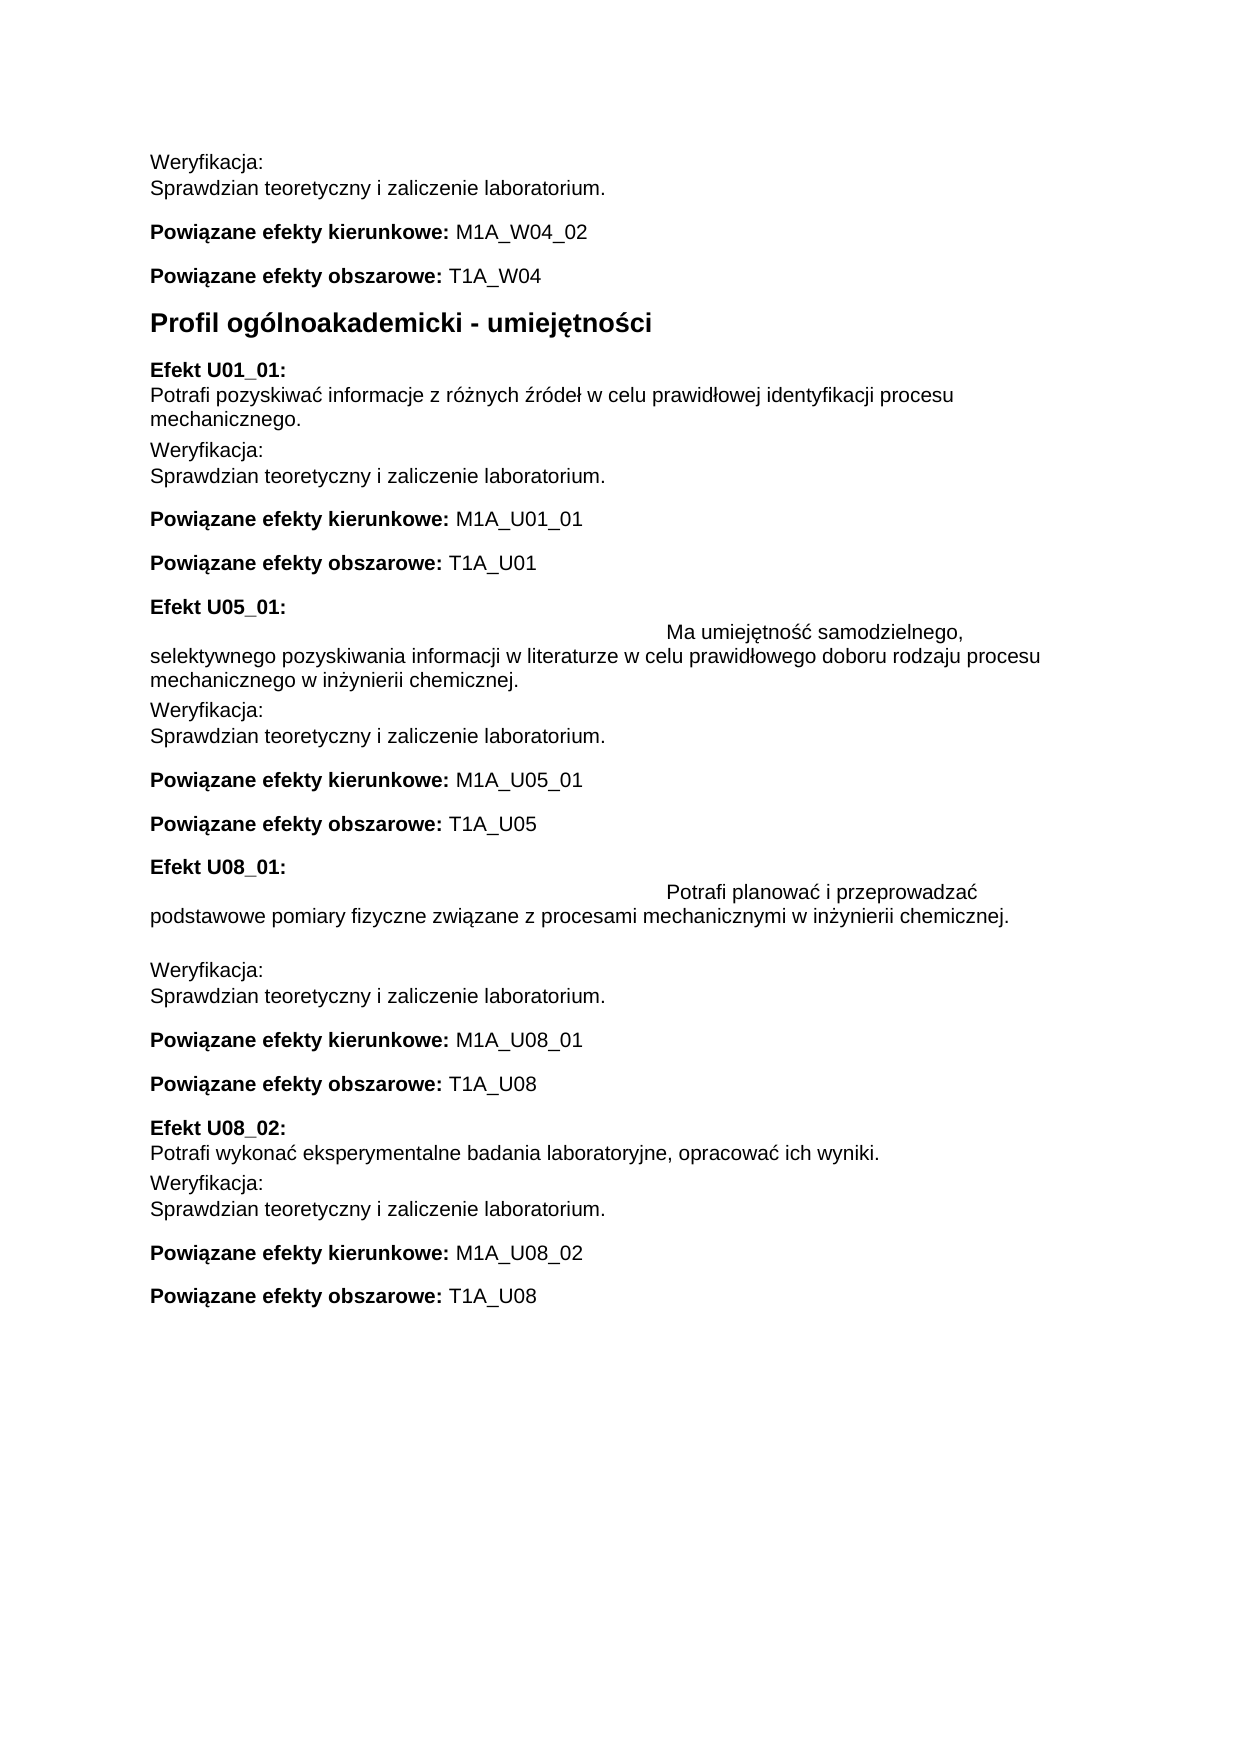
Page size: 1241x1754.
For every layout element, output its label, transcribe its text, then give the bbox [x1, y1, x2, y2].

text Weryfikacja: [150, 698, 1090, 722]
text Potrafi planować i przeprowadzać podstawowe pomiary fizyczne związane z procesami mechanicznymi w inżynierii chemicznej. [150, 880, 1090, 952]
text Sprawdzian teoretyczny i zaliczenie laboratorium. [150, 1197, 1090, 1221]
text Powiązane efekty obszarowe: T1A_U08 [150, 1284, 1090, 1308]
text Weryfikacja: [150, 150, 1090, 174]
text Efekt U08_01: [150, 855, 1090, 879]
text Sprawdzian teoretyczny i zaliczenie laboratorium. [150, 463, 1090, 487]
text Potrafi pozyskiwać informacje z różnych źródeł w celu prawidłowej identyfikacji procesu mechanicznego. [150, 383, 1090, 431]
text Powiązane efekty obszarowe: T1A_U05 [150, 811, 1090, 835]
text Weryfikacja: [150, 958, 1090, 982]
text Powiązane efekty obszarowe: T1A_U01 [150, 551, 1090, 575]
text Ma umiejętność samodzielnego, selektywnego pozyskiwania informacji w literaturze w celu prawidłowego doboru rodzaju procesu mechanicznego w inżynierii chemicznej. [150, 620, 1090, 692]
text Potrafi wykonać eksperymentalne badania laboratoryjne, opracować ich wyniki. [150, 1141, 1090, 1164]
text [150, 176, 1090, 200]
text Powiązane efekty kierunkowe: M1A_U01_01 [150, 507, 1090, 531]
text Powiązane efekty obszarowe: T1A_U08 [150, 1072, 1090, 1096]
text Weryfikacja: [150, 1171, 1090, 1195]
text Powiązane efekty kierunkowe: M1A_W04_02 [150, 220, 1090, 244]
text Powiązane efekty obszarowe: T1A_W04 [150, 263, 1090, 287]
text Sprawdzian teoretyczny i zaliczenie laboratorium. [150, 724, 1090, 748]
text Sprawdzian teoretyczny i zaliczenie laboratorium. [150, 984, 1090, 1008]
text Powiązane efekty kierunkowe: M1A_U08_01 [150, 1028, 1090, 1052]
text Powiązane efekty kierunkowe: M1A_U08_02 [150, 1241, 1090, 1264]
text Efekt U05_01: [150, 595, 1090, 619]
text Efekt U08_02: [150, 1116, 1090, 1139]
subtitle Profil ogólnoakademicki - umiejętności [150, 307, 1090, 338]
text Powiązane efekty kierunkowe: M1A_U05_01 [150, 768, 1090, 792]
text Weryfikacja: [150, 437, 1090, 461]
text Efekt U01_01: [150, 358, 1090, 382]
